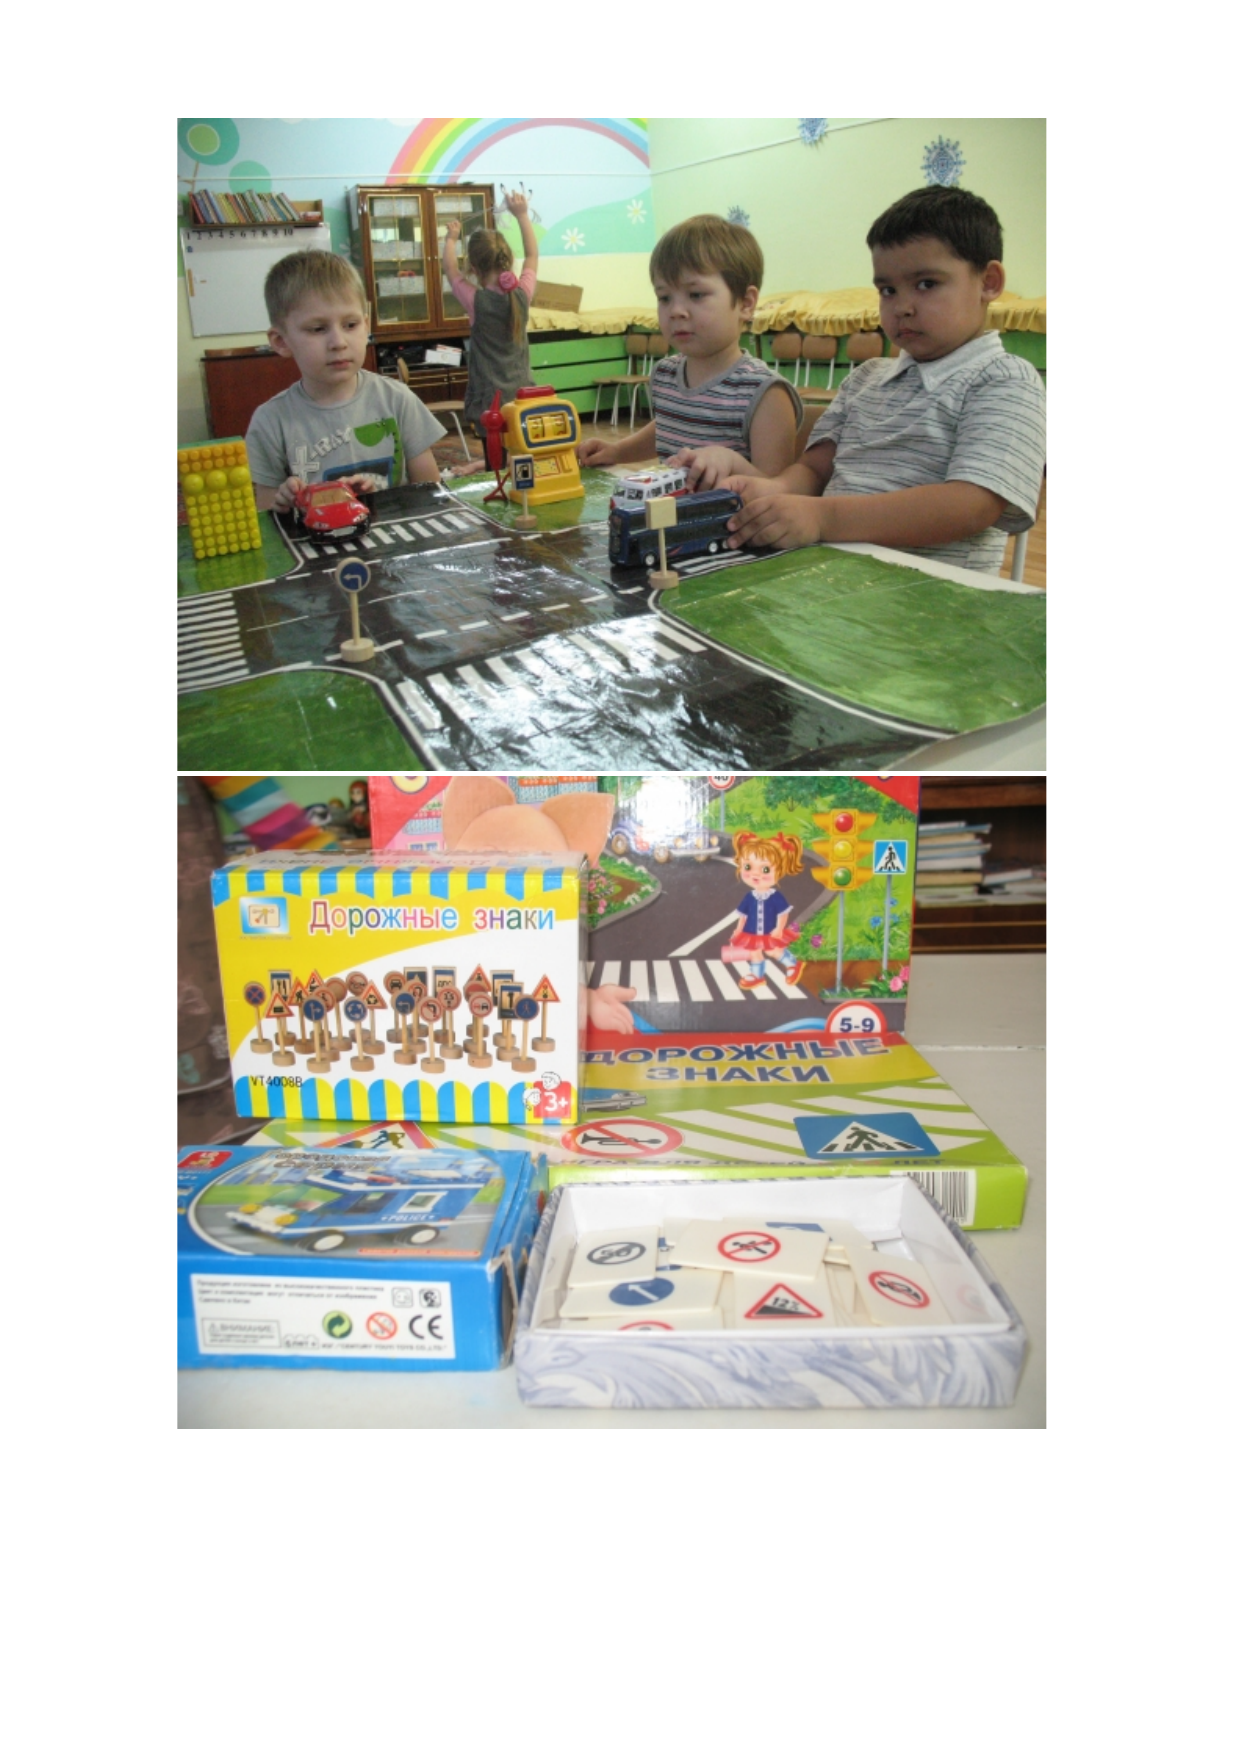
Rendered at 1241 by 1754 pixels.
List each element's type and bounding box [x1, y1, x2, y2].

picture [177, 776, 1047, 1429]
picture [177, 118, 1047, 771]
